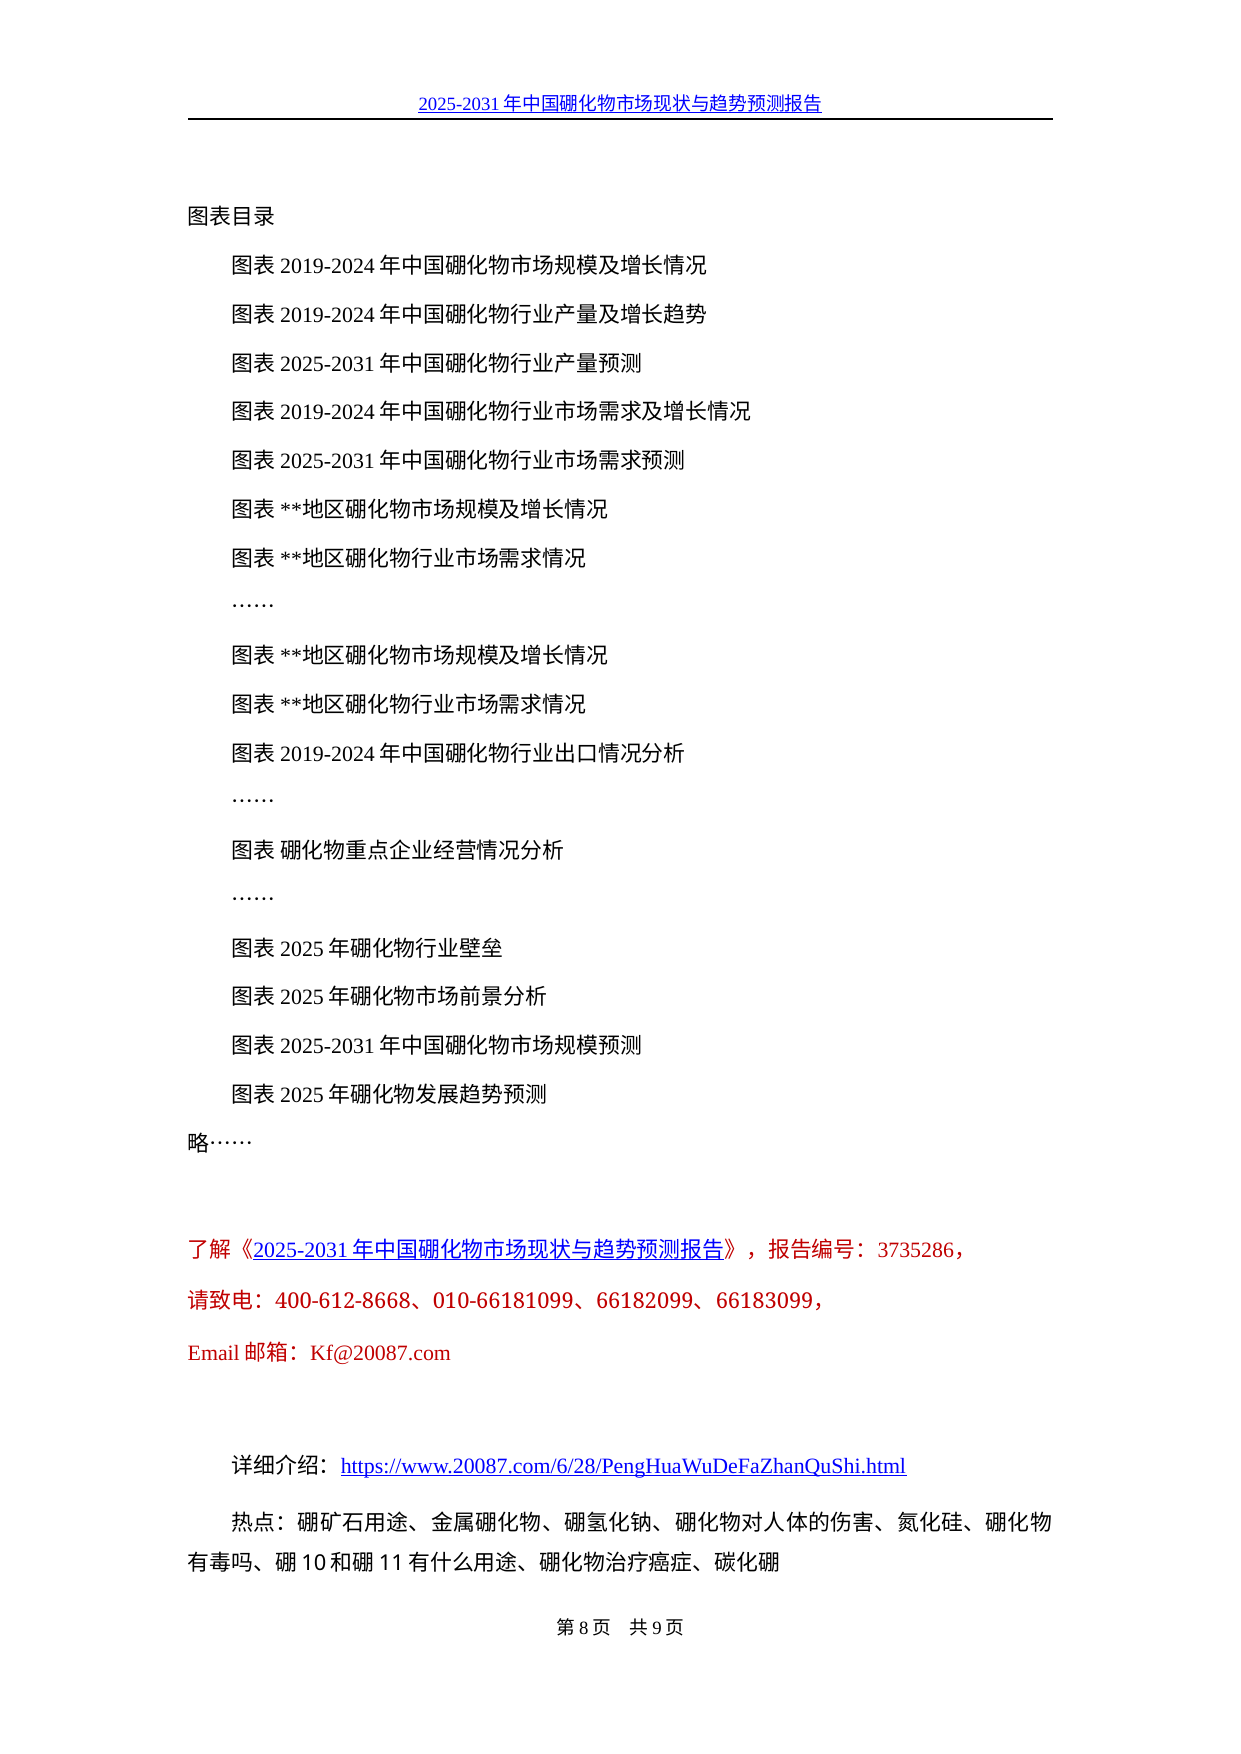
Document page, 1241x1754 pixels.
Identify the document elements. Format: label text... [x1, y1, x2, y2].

text 详细介绍：https://www.20087.com/6/28/PengHuaWuDeFaZhanQuShi.html [187, 1448, 1053, 1480]
text 请致电：400-612-8668、010-66181099、66182099、66183099， [187, 1283, 1053, 1316]
text 热点：硼矿石用途、金属硼化物、硼氢化钠、硼化物对人体的伤害、氮化硅、硼化物有毒吗、硼10和硼11有什么用途、硼化物治疗癌症、碳化硼 [187, 1504, 1053, 1577]
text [187, 150, 1053, 1158]
text Email邮箱：Kf@20087.com [187, 1335, 1053, 1367]
text 了解《2025-2031年中国硼化物市场现状与趋势预测报告》，报告编号：3735286， [187, 1232, 1053, 1264]
